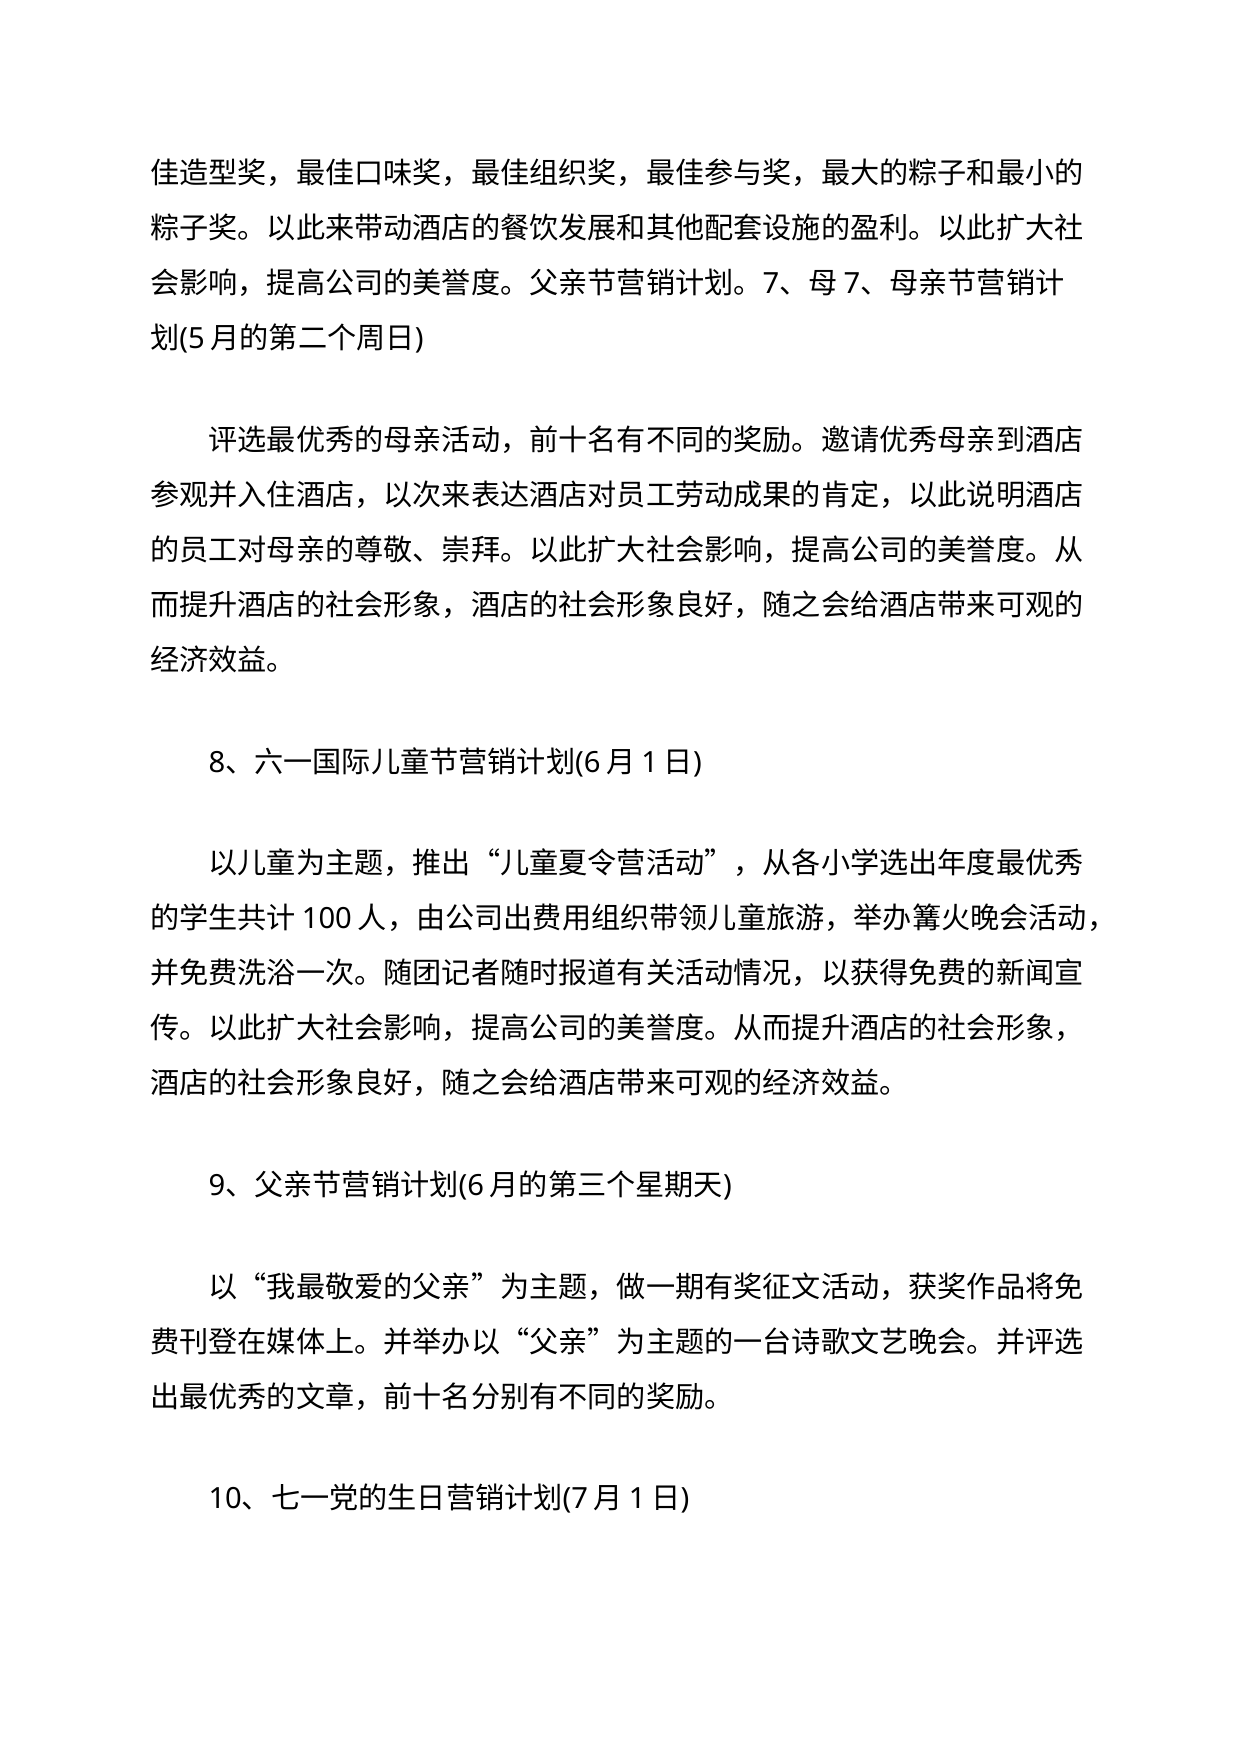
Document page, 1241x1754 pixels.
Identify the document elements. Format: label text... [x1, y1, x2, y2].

text 以儿童为主题，推出“儿童夏令营活动”，从各小学选出年度最优秀的学生共计100人，由公司出费用组织带领儿童旅游，举办篝火晚会活动，并免费洗浴一次。随团记者随时报道有关活动情况，以获得免费的新闻宣传。以此扩大社会影响，提高公司的美誉度。从而提升酒店的社会形象，酒店的社会形象良好，随之会给酒店带来可观的经济效益。 [150, 840, 1090, 1102]
text 8、六一国际儿童节营销计划(6月1日) [150, 738, 1090, 781]
text 10、七一党的生日营销计划(7月1日) [150, 1475, 1090, 1517]
text 评选最优秀的母亲活动，前十名有不同的奖励。邀请优秀母亲到酒店参观并入住酒店，以次来表达酒店对员工劳动成果的肯定，以此说明酒店的员工对母亲的尊敬、崇拜。以此扩大社会影响，提高公司的美誉度。从而提升酒店的社会形象，酒店的社会形象良好，随之会给酒店带来可观的经济效益。 [150, 417, 1090, 679]
text 以“我最敬爱的父亲”为主题，做一期有奖征文活动，获奖作品将免费刊登在媒体上。并举办以“父亲”为主题的一台诗歌文艺晚会。并评选出最优秀的文章，前十名分别有不同的奖励。 [150, 1263, 1090, 1416]
text 9、父亲节营销计划(6月的第三个星期天) [150, 1162, 1090, 1204]
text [150, 150, 1090, 357]
